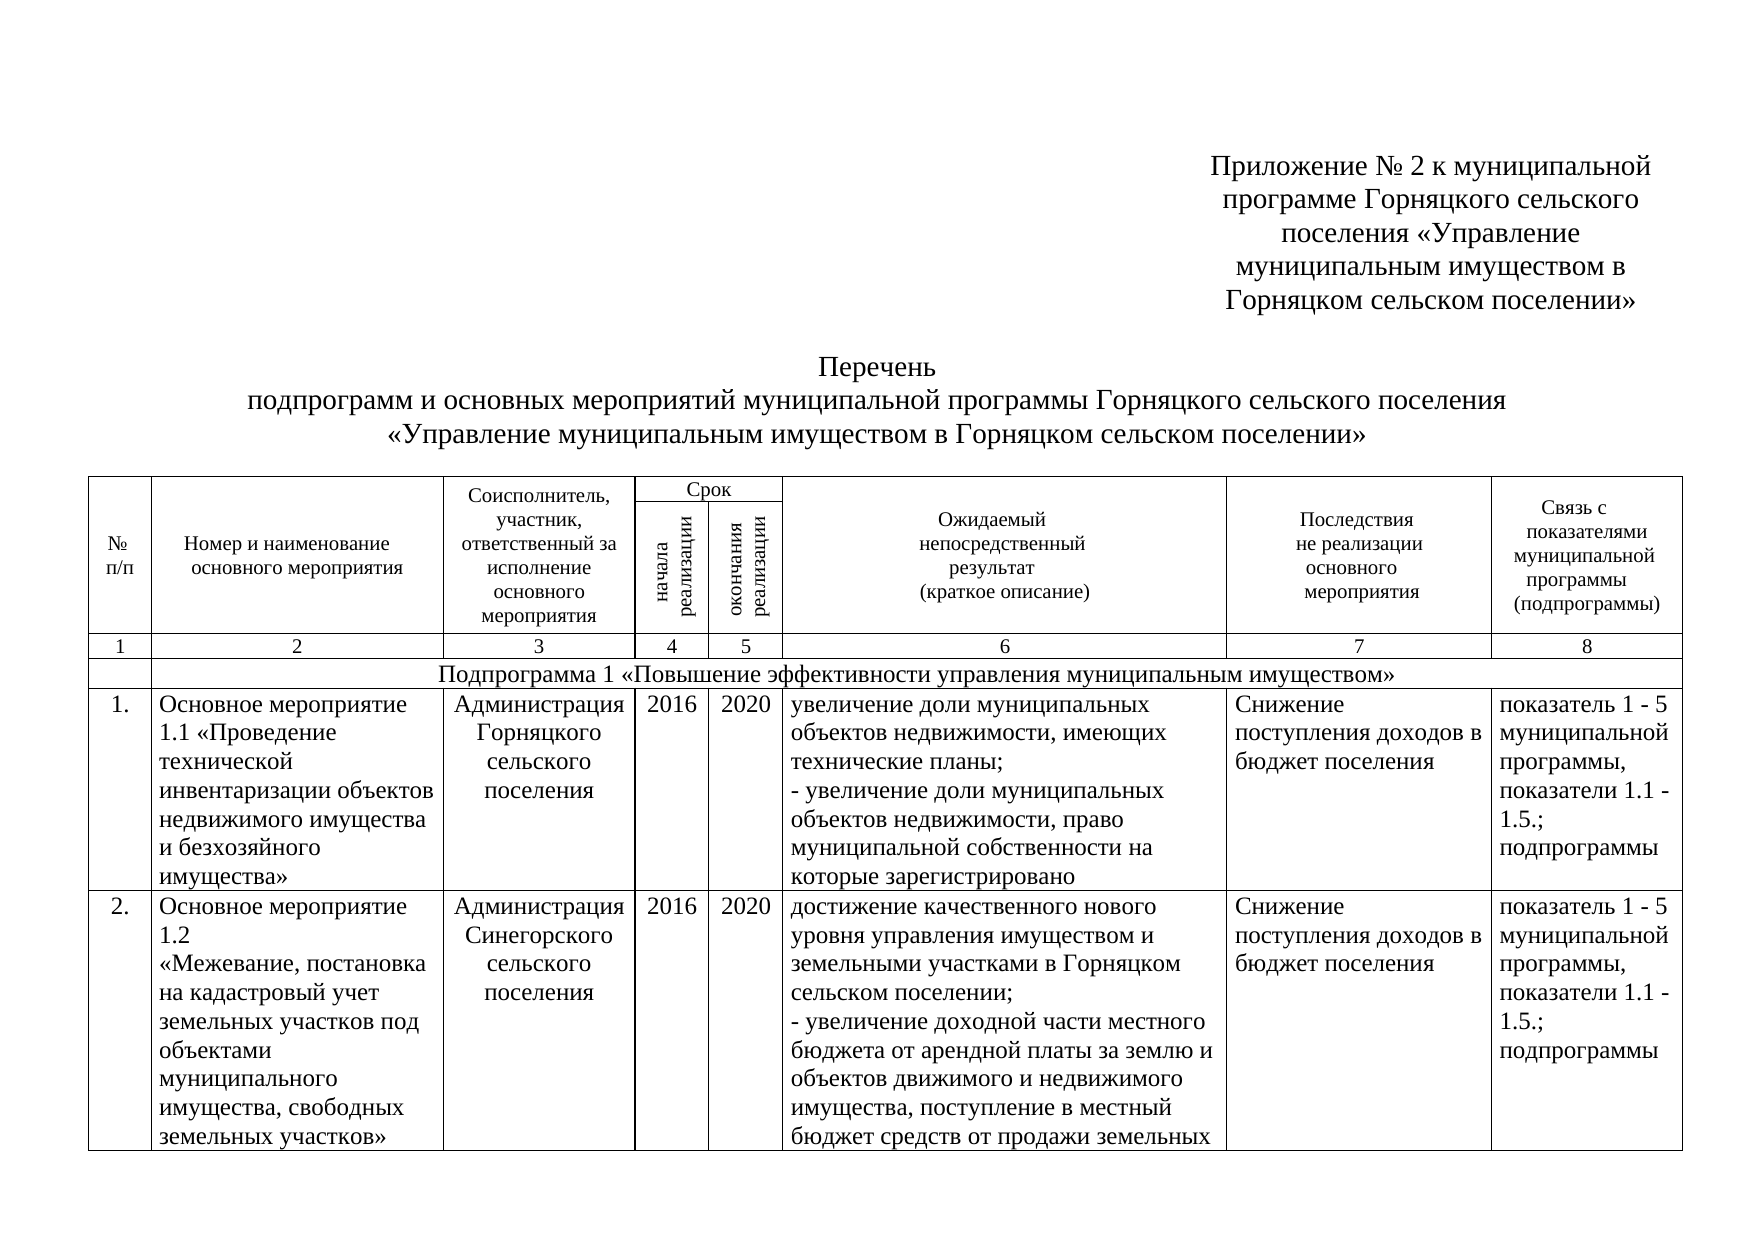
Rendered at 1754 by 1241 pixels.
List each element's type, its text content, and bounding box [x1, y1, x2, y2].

table_cell 2020 [709, 689, 782, 890]
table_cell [152, 891, 443, 1150]
table_cell 8 [1492, 634, 1682, 658]
table_cell увеличение доли муниципальных объектов недвижимости, имеющих технические планы; - увеличение доли муниципальных объектов недвижимости, право муниципальной собственности на которые зарегистрировано [783, 689, 1226, 890]
table_cell 2 [152, 634, 443, 658]
table_header Ожидаемый непосредственный результат (краткое описание) [783, 477, 1226, 633]
table_header Последствия не реализации основного мероприятия [1227, 477, 1491, 633]
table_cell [1227, 891, 1491, 1150]
table_cell 5 [709, 634, 782, 658]
table_cell 2016 [636, 689, 708, 890]
table_cell 7 [1227, 634, 1491, 658]
text Приложение № 2 к муниципальной программе Горняцкого сельского поселения «Управление муниципальным имуществом в Горняцком сельском поселении» [1196, 148, 1665, 315]
table_cell 2020 [709, 891, 782, 1150]
table_header Срок [636, 477, 782, 501]
table_cell Снижение поступления доходов в бюджет поселения [1227, 689, 1491, 890]
text Перечень [89, 349, 1665, 382]
table_cell начала реализации [636, 502, 708, 633]
table_cell 3 [444, 634, 634, 658]
table_header Номер и наименование основного мероприятия [152, 477, 443, 633]
table_cell 4 [636, 634, 708, 658]
text «Управление муниципальным имуществом в Горняцком сельском поселении» [89, 416, 1665, 449]
table_header Связь с показателями муниципальной программы (подпрограммы) [1492, 477, 1682, 633]
table_cell [89, 659, 151, 688]
table_cell 6 [783, 634, 1226, 658]
table_cell 1 [89, 634, 151, 658]
table_header № п/п [89, 477, 151, 633]
table_cell показатель 1 - 5 муниципальной программы, показатели 1.1 - 1.5.; подпрограммы [1492, 689, 1682, 890]
table_cell 1. [89, 689, 151, 890]
table_header Соисполнитель, участник, ответственный за исполнение основного мероприятия [444, 477, 634, 633]
text подпрограмм и основных мероприятий муниципальной программы Горняцкого сельского поселения [89, 382, 1665, 416]
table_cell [1492, 891, 1682, 1150]
table_cell Администрация Горняцкого сельского поселения [444, 689, 634, 890]
table_cell Основное мероприятие 1.1 «Проведение технической инвентаризации объектов недвижимого имущества и безхозяйного имущества» [152, 689, 443, 890]
table_cell Подпрограмма 1 «Повышение эффективности управления муниципальным имуществом» [152, 659, 1682, 688]
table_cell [783, 891, 1226, 1150]
table_cell 2016 [636, 891, 708, 1150]
table_cell окончания реализации [709, 502, 782, 633]
table_cell 2. [89, 891, 151, 1150]
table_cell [444, 891, 634, 1150]
